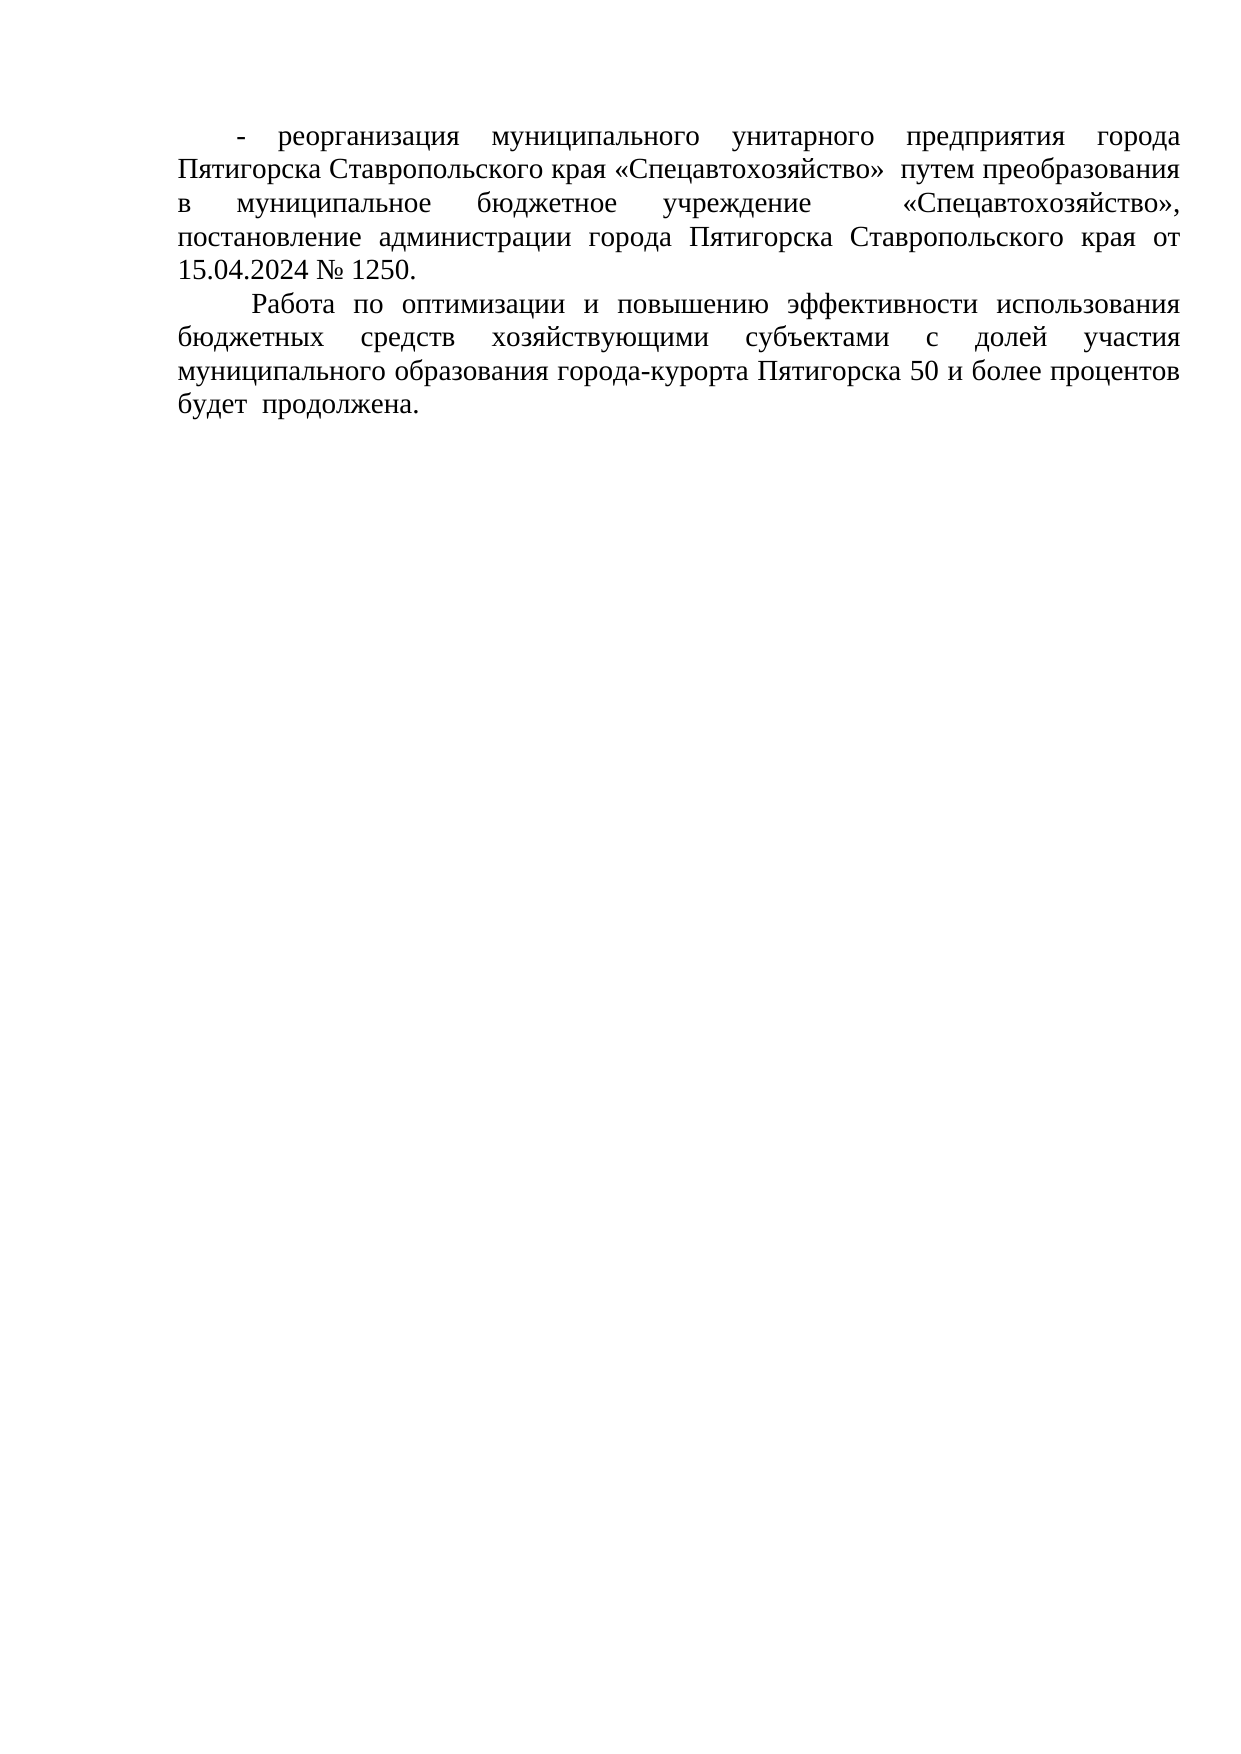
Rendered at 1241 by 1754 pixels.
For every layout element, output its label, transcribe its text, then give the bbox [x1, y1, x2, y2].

text - реорганизация муниципального унитарного предприятия города Пятигорска Ставропольского края «Спецавтохозяйство» путем преобразования в муниципальное бюджетное учреждение «Спецавтохозяйство», постановление администрации города Пятигорска Ставропольского края от 15.04.2024 № 1250. [177, 118, 1181, 286]
text Работа по оптимизации и повышению эффективности использования бюджетных средств хозяйствующими субъектами с долей участия муниципального образования города-курорта Пятигорска 50 и более процентов будет продолжена. [177, 286, 1181, 420]
